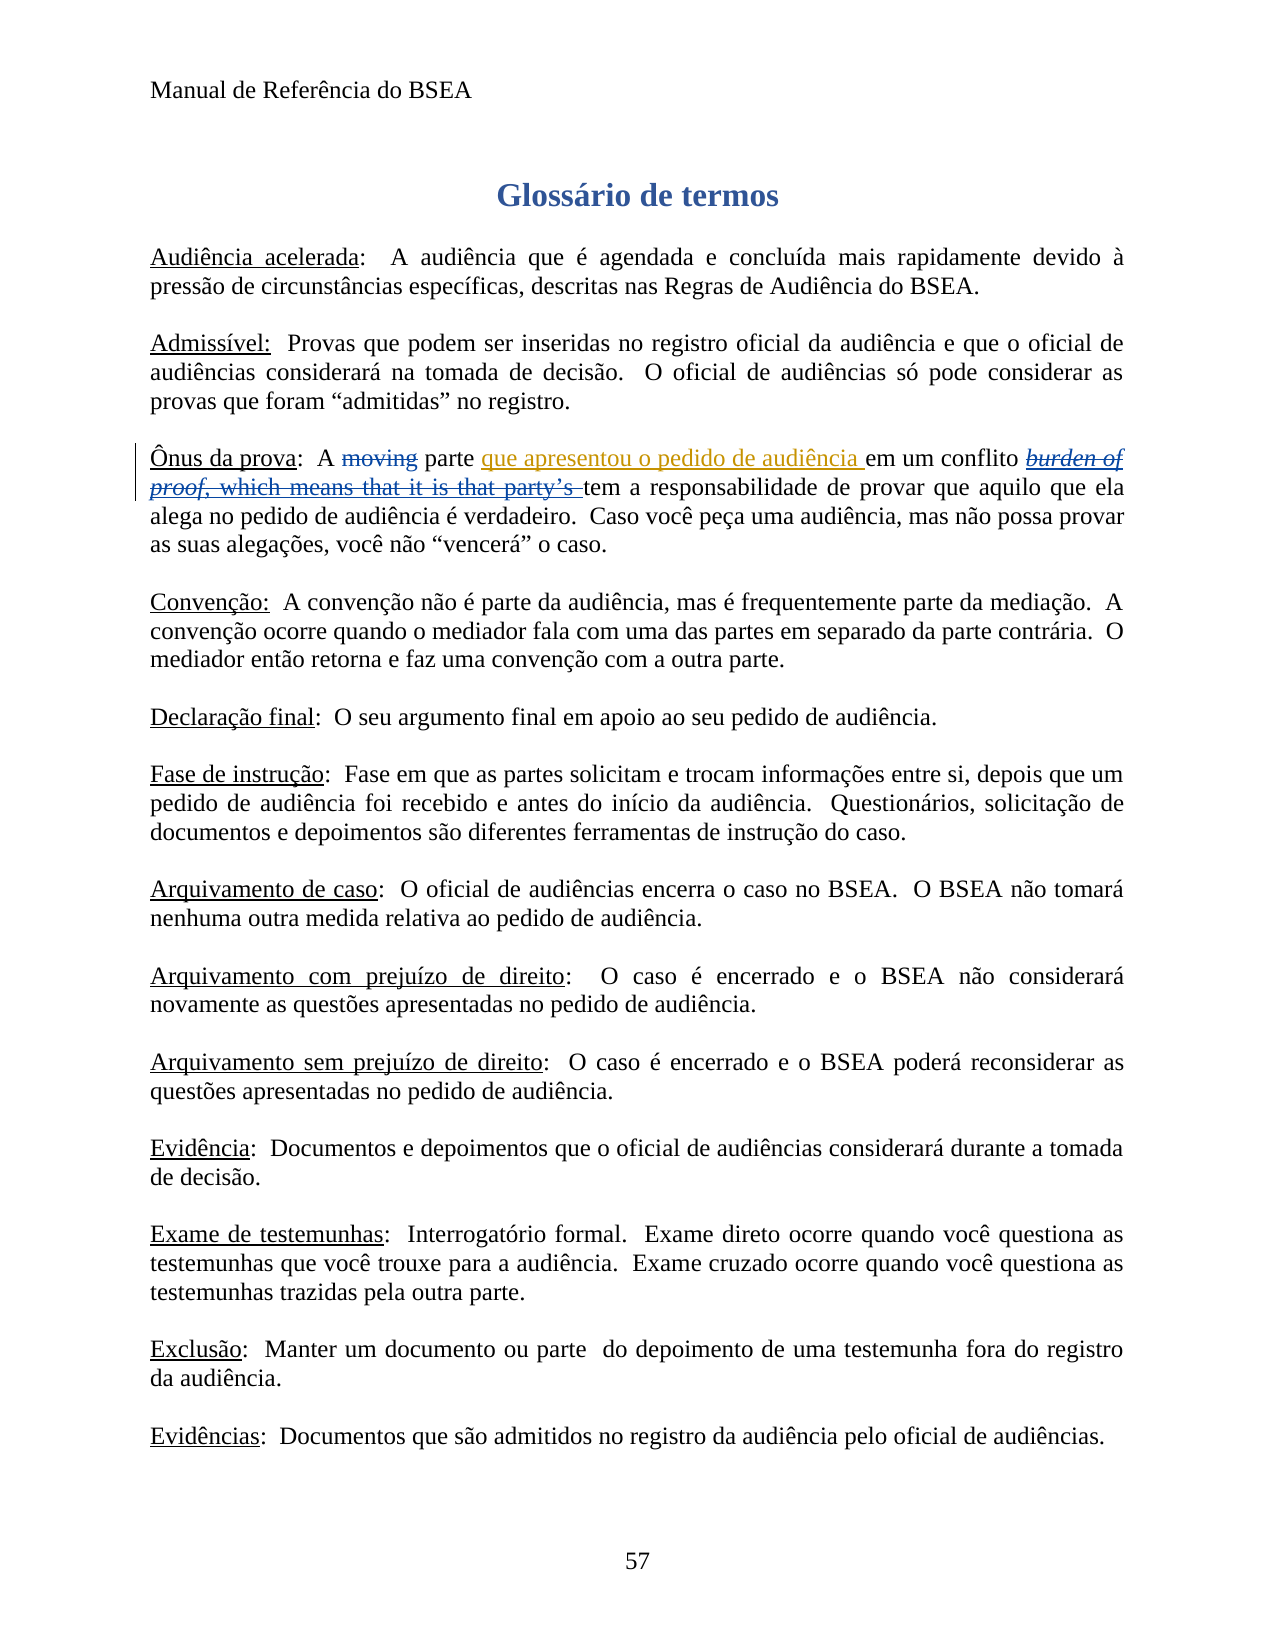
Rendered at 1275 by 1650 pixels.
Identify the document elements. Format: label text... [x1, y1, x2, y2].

text Arquivamento com prejuízo de direito: O caso é encerrado e o BSEA não considerará novamente as questões apresentadas no pedido de audiência. [150, 961, 1125, 1018]
text Ônus da prova: A parte em um conflito tem a responsabilidade de provar que aquilo que ela alega no pedido de audiência é verdadeiro. Caso você peça uma audiência, mas não possa provar as suas alegações, você não “vencerá” o caso. [150, 443, 1125, 558]
text Convenção: A convenção não é parte da audiência, mas é frequentemente parte da mediação. A convenção ocorre quando o mediador fala com uma das partes em separado da parte contrária. O mediador então retorna e faz uma convenção com a outra parte. [150, 587, 1125, 673]
text Evidências: Documentos que são admitidos no registro da audiência pelo oficial de audiências. [150, 1421, 1125, 1449]
text Declaração final: O seu argumento final em apoio ao seu pedido de audiência. [150, 702, 1125, 731]
text Arquivamento sem prejuízo de direito: O caso é encerrado e o BSEA poderá reconsiderar as questões apresentadas no pedido de audiência. [150, 1047, 1125, 1104]
text Exame de testemunhas: Interrogatório formal. Exame direto ocorre quando você questiona as testemunhas que você trouxe para a audiência. Exame cruzado ocorre quando você questiona as testemunhas trazidas pela outra parte. [150, 1219, 1125, 1306]
text Exclusão: Manter um documento ou parte do depoimento de uma testemunha fora do registro da audiência. [150, 1334, 1125, 1392]
text Admissível: Provas que podem ser inseridas no registro oficial da audiência e que o oficial de audiências considerará na tomada de decisão. O oficial de audiências só pode considerar as provas que foram “admitidas” no registro. [150, 328, 1125, 414]
text Audiência acelerada: A audiência que é agendada e concluída mais rapidamente devido à pressão de circunstâncias específicas, descritas nas Regras de Audiência do BSEA. [150, 242, 1125, 299]
text Arquivamento de caso: O oficial de audiências encerra o caso no BSEA. O BSEA não tomará nenhuma outra medida relativa ao pedido de audiência. [150, 874, 1125, 932]
text Fase de instrução: Fase em que as partes solicitam e trocam informações entre si, depois que um pedido de audiência foi recebido e antes do início da audiência. Questionários, solicitação de documentos e depoimentos são diferentes ferramentas de instrução do caso. [150, 759, 1125, 846]
subtitle Glossário de termos [150, 175, 1125, 213]
text Evidência: Documentos e depoimentos que o oficial de audiências considerará durante a tomada de decisão. [150, 1133, 1125, 1191]
